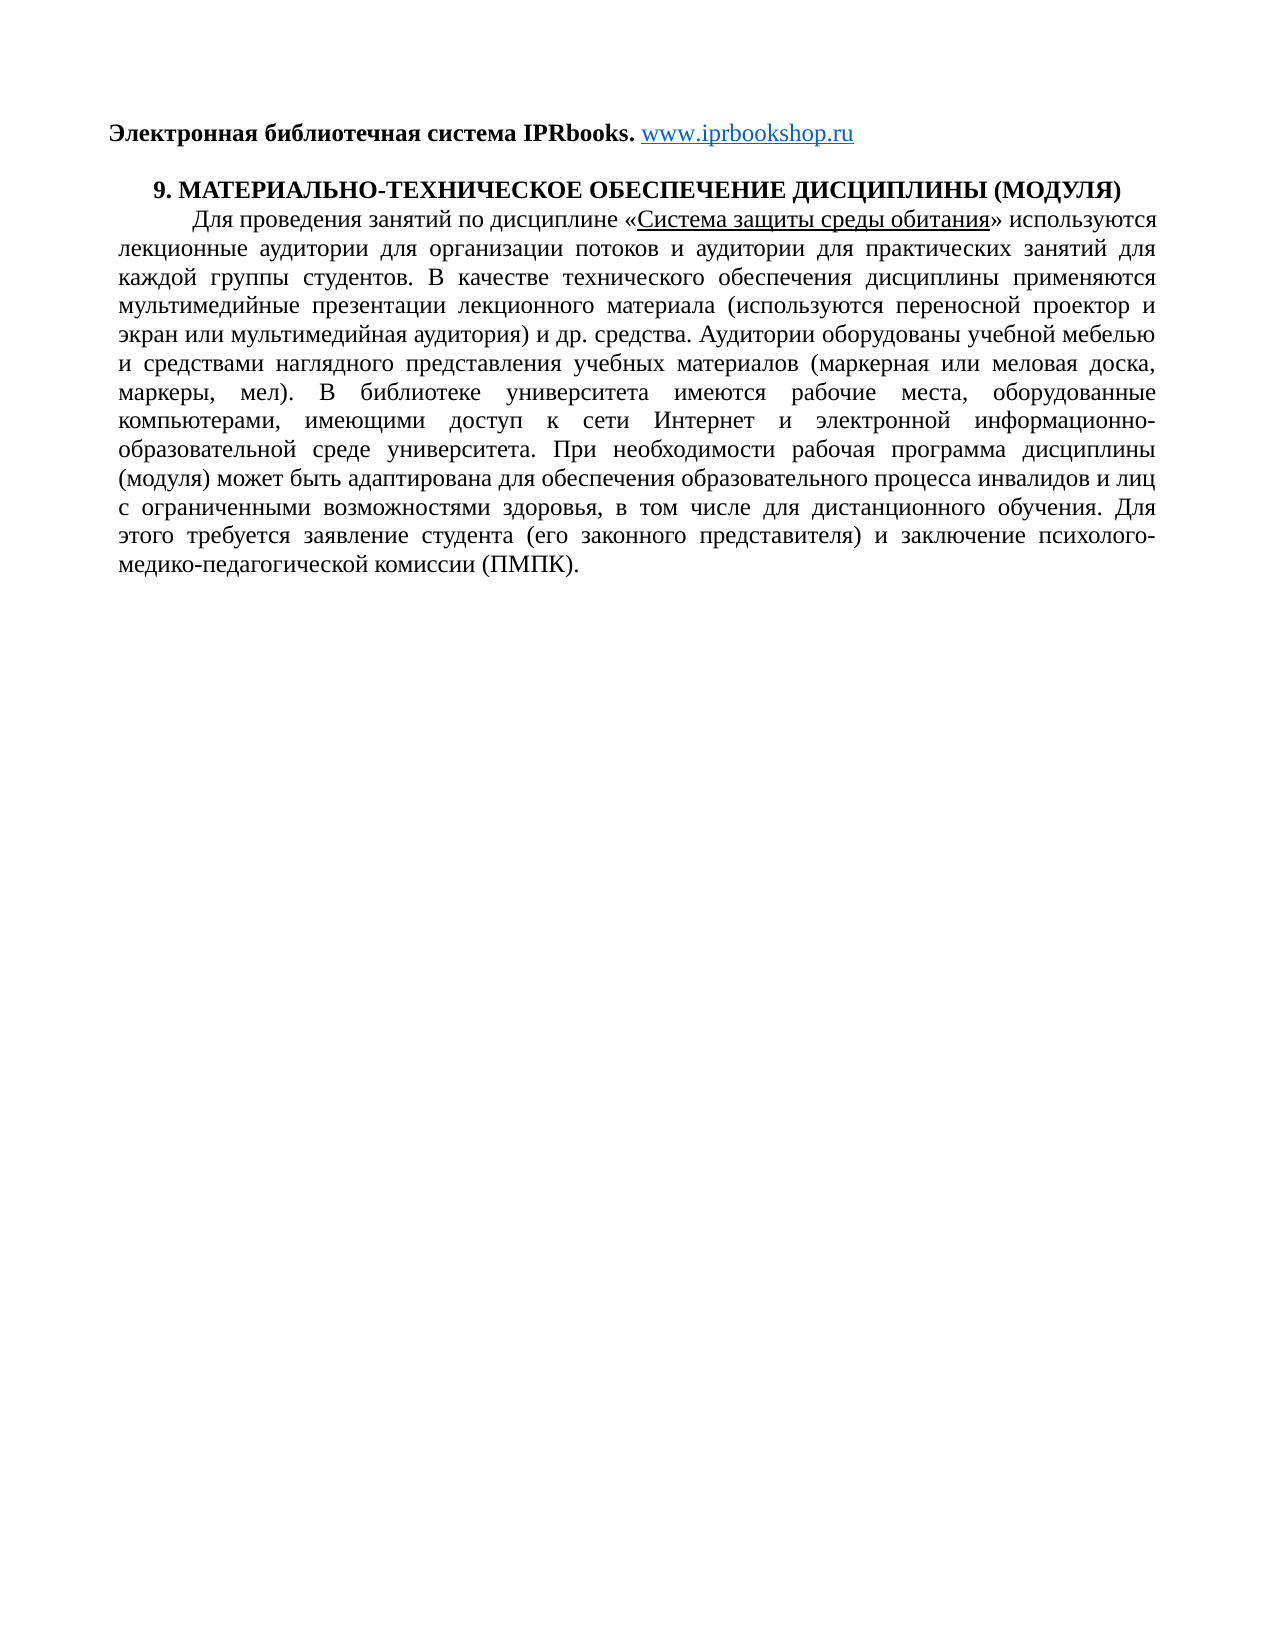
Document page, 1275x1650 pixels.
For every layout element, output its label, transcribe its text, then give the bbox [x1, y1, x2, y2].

text Электронная библиотечная система IPRbooks. www.iprbookshop.ru [108, 118, 1157, 147]
list 9. МАТЕРИАЛЬНО-ТЕХНИЧЕСКОЕ ОБЕСПЕЧЕНИЕ ДИСЦИПЛИНЫ (МОДУЛЯ) [118, 176, 1157, 204]
text Для проведения занятий по дисциплине «Система защиты среды обитания» используются лекционные аудитории для организации потоков и аудитории для практических занятий для каждой группы студентов. В качестве технического обеспечения дисциплины применяются мультимедийные презентации лекционного материала (используются переносной проектор и экран или мультимедийная аудитория) и др. средства. Аудитории оборудованы учебной мебелью и средствами наглядного представления учебных материалов (маркерная или меловая доска, маркеры, мел). В библиотеке университета имеются рабочие места, оборудованные компьютерами, имеющими доступ к сети Интернет и электронной информационно-образовательной среде университета. При необходимости рабочая программа дисциплины (модуля) может быть адаптирована для обеспечения образовательного процесса инвалидов и лиц с ограниченными возможностями здоровья, в том числе для дистанционного обучения. Для этого требуется заявление студента (его законного представителя) и заключение психолого-медико-педагогической комиссии (ПМПК). [118, 204, 1157, 578]
